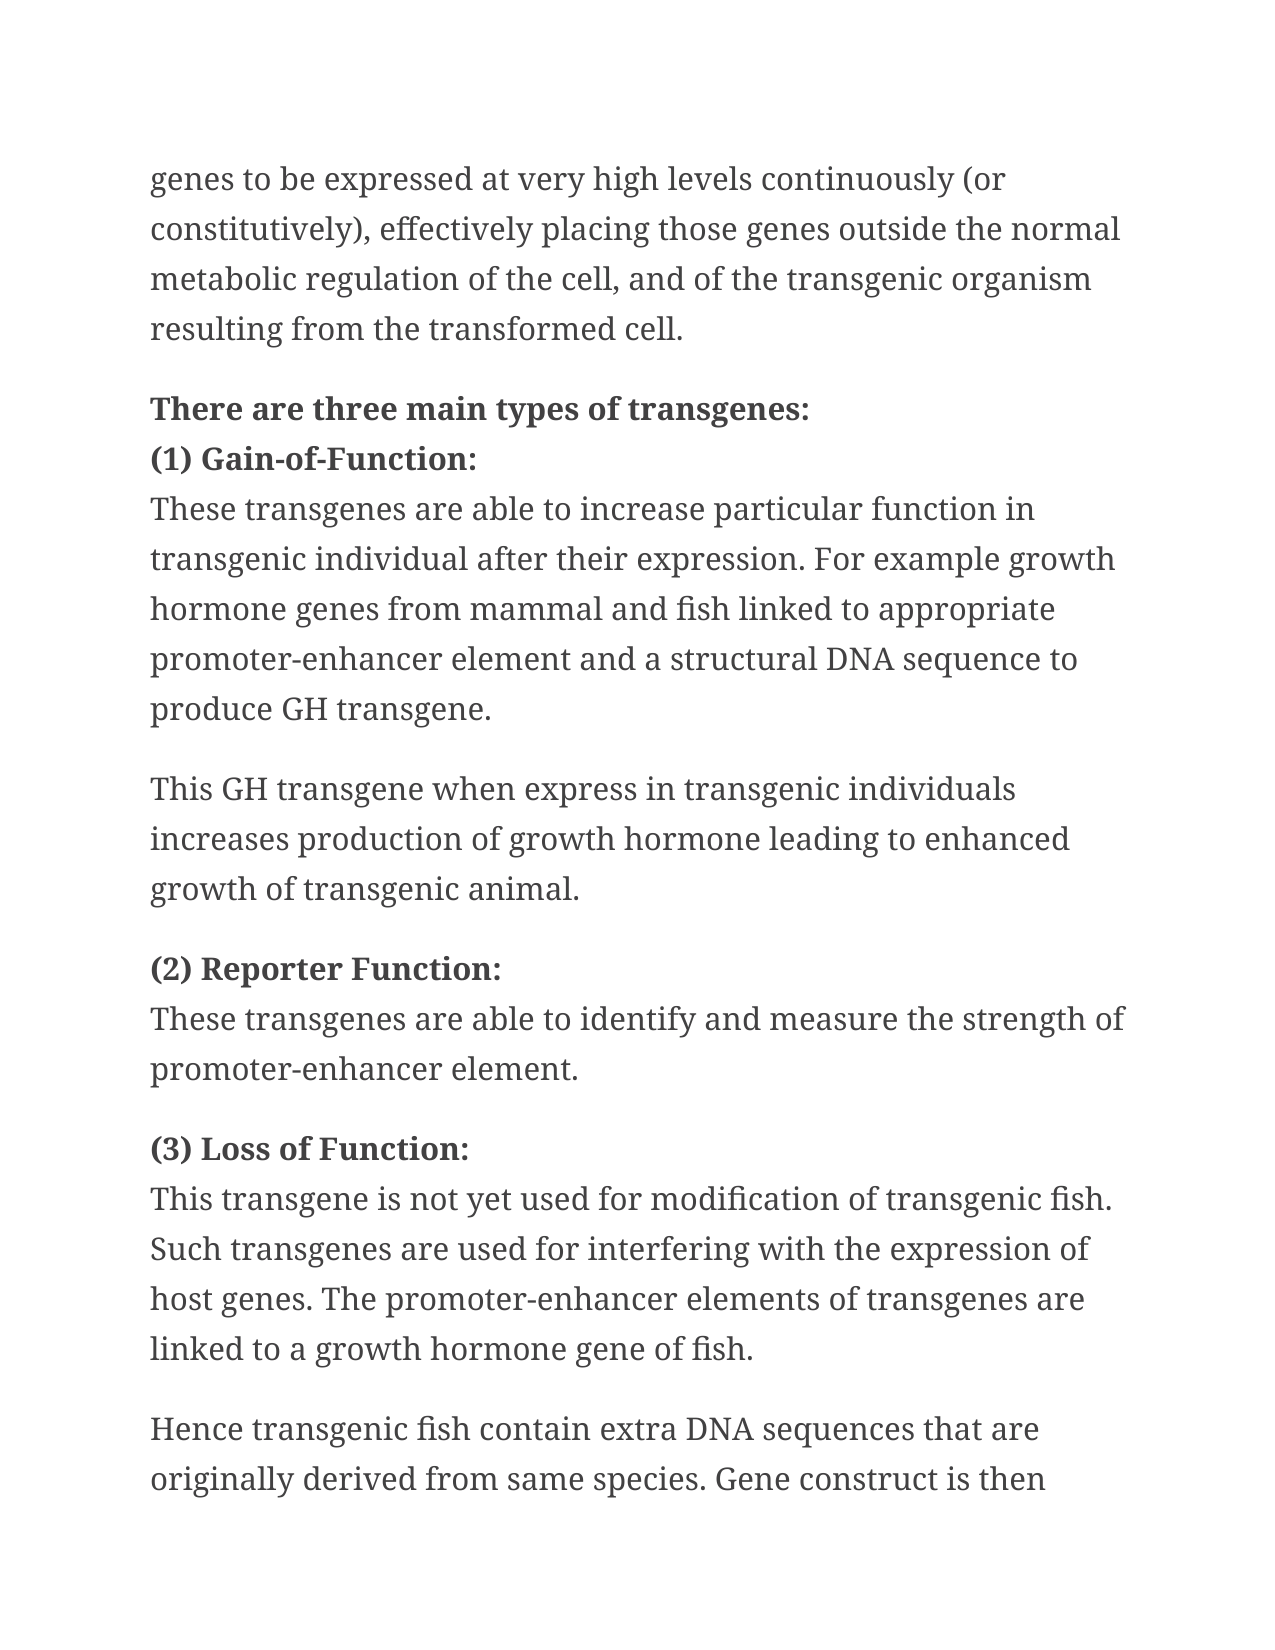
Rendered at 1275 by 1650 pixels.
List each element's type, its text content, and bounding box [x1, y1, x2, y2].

text These transgenes are able to identify and measure the strength of promoter-enhancer element. [150, 990, 1125, 1090]
text (3) Loss of Function: [150, 1120, 1125, 1170]
text These transgenes are able to increase particular function in transgenic individual after their expression. For example growth hormone genes from mammal and fish linked to appropriate promoter-enhancer element and a structural DNA sequence to produce GH transgene. [150, 480, 1125, 730]
text There are three main types of transgenes: [150, 380, 1125, 430]
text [150, 1400, 1125, 1500]
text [150, 150, 1125, 350]
text This transgene is not yet used for modification of transgenic fish. Such transgenes are used for interfering with the expression of host genes. The promoter-enhancer elements of transgenes are linked to a growth hormone gene of fish. [150, 1170, 1125, 1370]
text (1) Gain-of-Function: [150, 430, 1125, 480]
text (2) Reporter Function: [150, 940, 1125, 990]
text This GH transgene when express in transgenic individuals increases production of growth hormone leading to enhanced growth of transgenic animal. [150, 760, 1125, 910]
